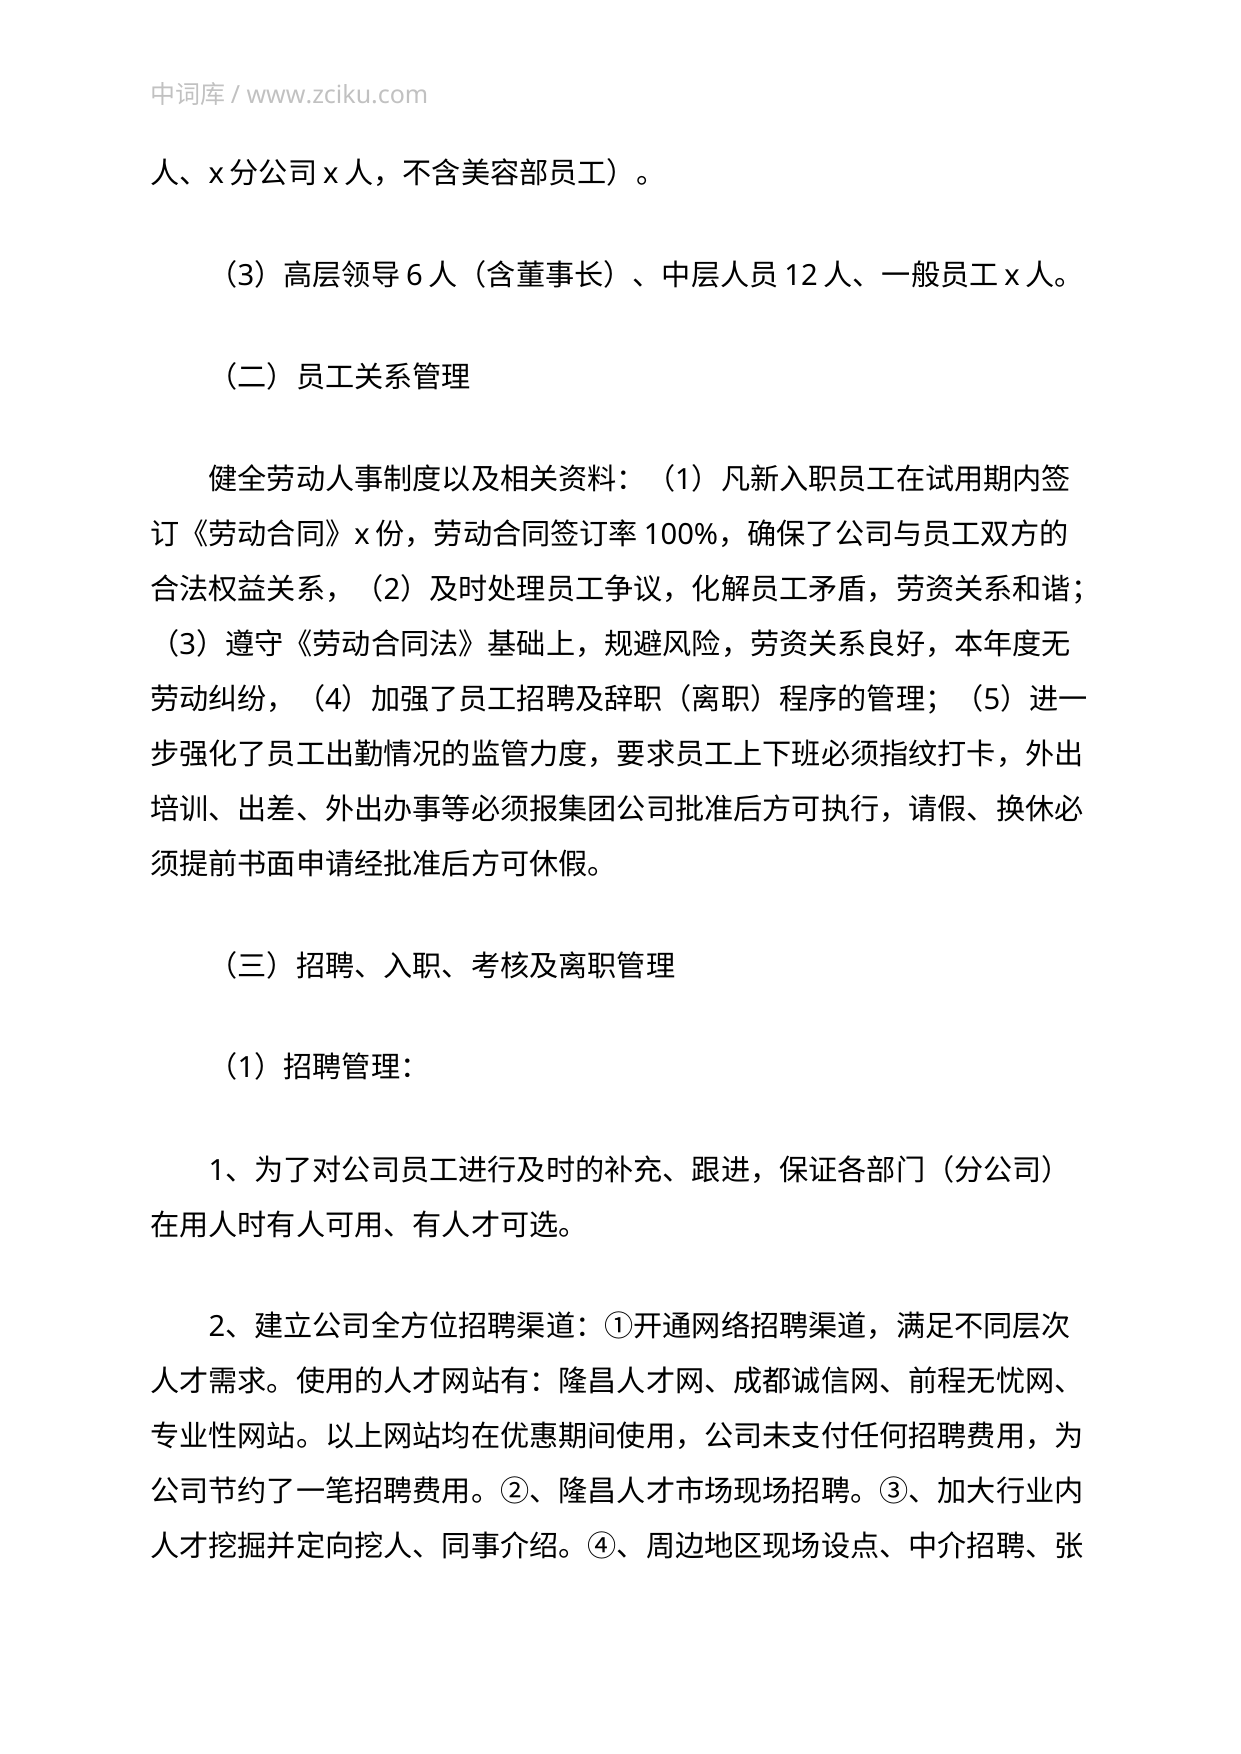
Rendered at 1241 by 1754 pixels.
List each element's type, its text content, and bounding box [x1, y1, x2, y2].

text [150, 150, 1090, 192]
text 1、为了对公司员工进行及时的补充、跟进，保证各部门（分公司）在用人时有人可用、有人才可选。 [150, 1146, 1090, 1243]
text （二）员工关系管理 [150, 354, 1090, 396]
text （三）招聘、入职、考核及离职管理 [150, 942, 1090, 984]
text 健全劳动人事制度以及相关资料：（1）凡新入职员工在试用期内签订《劳动合同》x份，劳动合同签订率100%，确保了公司与员工双方的合法权益关系，（2）及时处理员工争议，化解员工矛盾，劳资关系和谐；（3）遵守《劳动合同法》基础上，规避风险，劳资关系良好，本年度无劳动纠纷，（4）加强了员工招聘及辞职（离职）程序的管理；（5）进一步强化了员工出勤情况的监管力度，要求员工上下班必须指纹打卡，外出培训、出差、外出办事等必须报集团公司批准后方可执行，请假、换休必须提前书面申请经批准后方可休假。 [150, 456, 1090, 883]
text （3）高层领导6人（含董事长）、中层人员12人、一般员工x人。 [150, 252, 1090, 294]
text （1）招聘管理： [150, 1044, 1090, 1086]
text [150, 1303, 1090, 1565]
